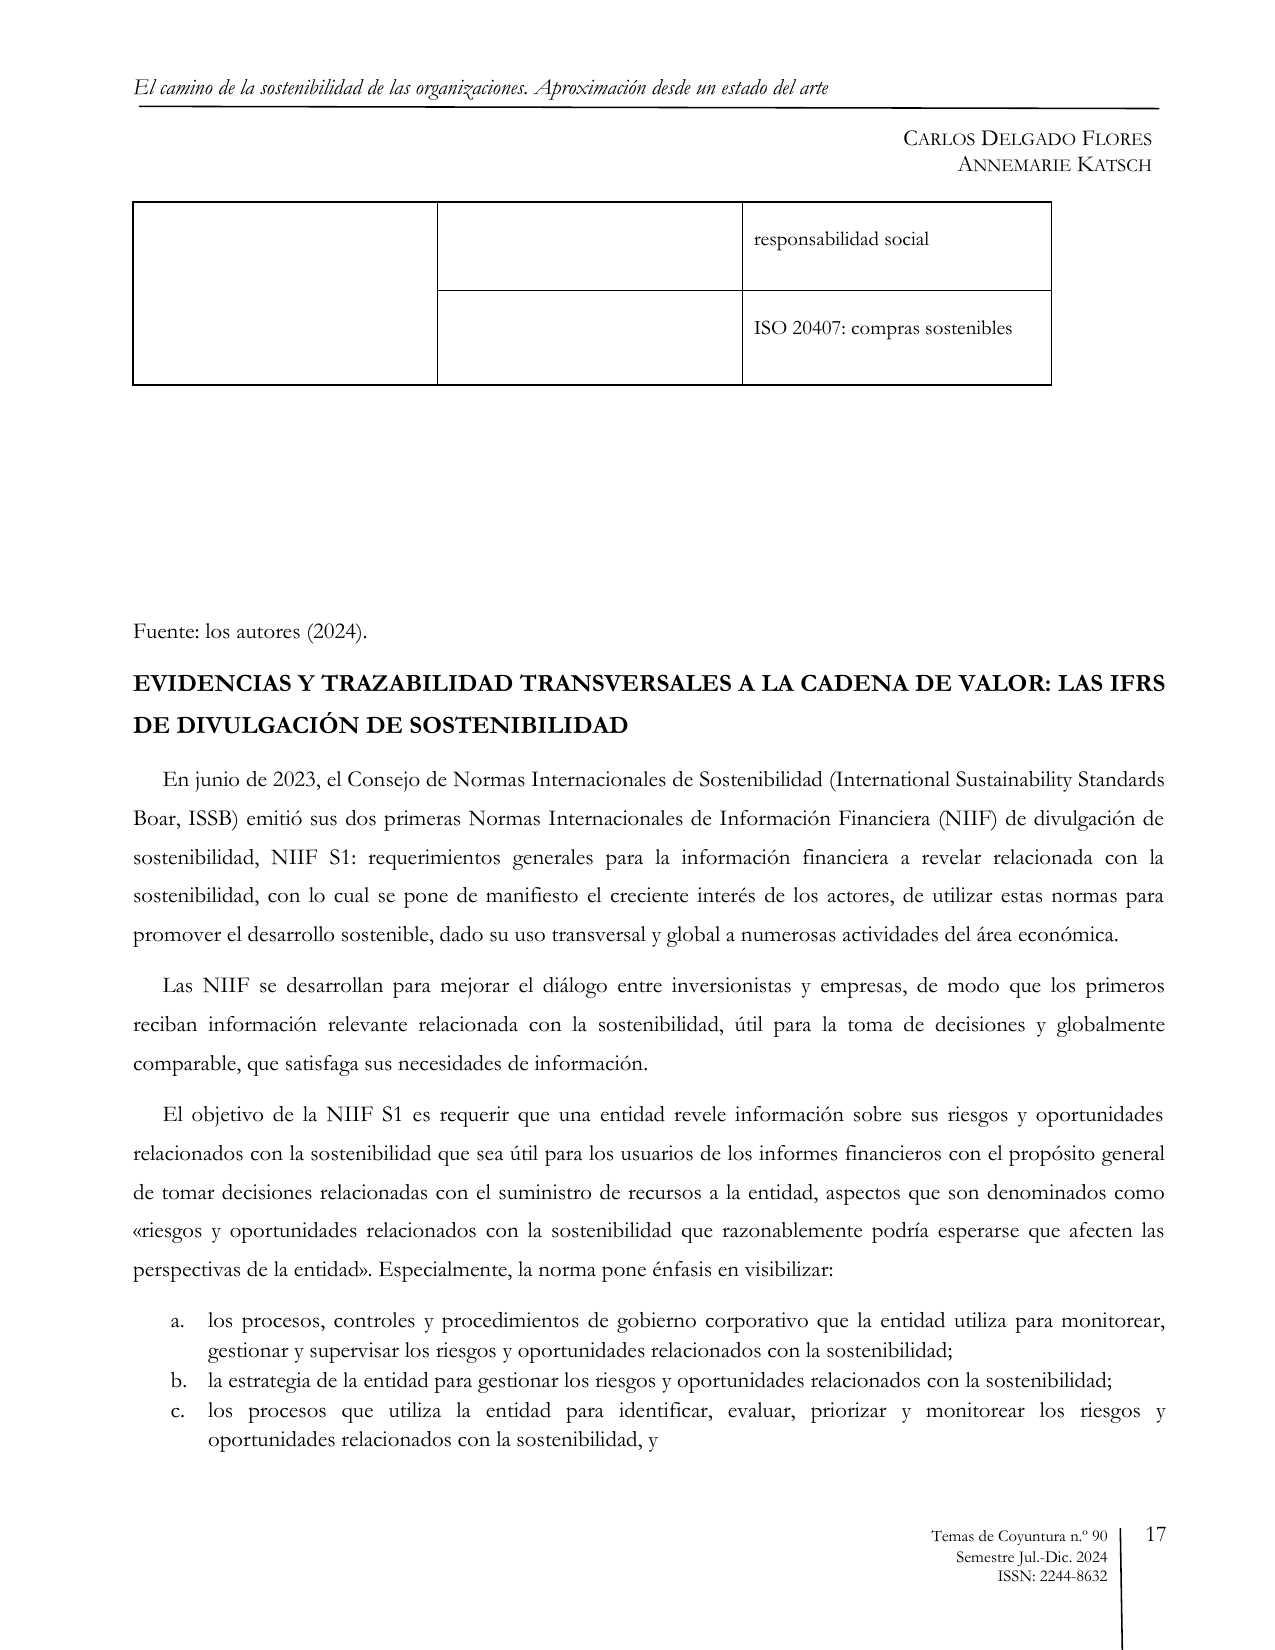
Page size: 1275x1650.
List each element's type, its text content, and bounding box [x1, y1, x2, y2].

text c. los procesos que utiliza la entidad para identificar, evaluar, priorizar y monitorear los riesgos y oportunidades relacionados con la sostenibilidad, y [170, 1397, 1167, 1453]
text EVIDENCIAS Y TRAZABILIDAD TRANSVERSALES A LA CADENA DE VALOR: LAS IFRS DE DIVULGACIÓN DE SOSTENIBILIDAD [133, 670, 1167, 740]
table_cell [438, 203, 742, 290]
text Las NIIF se desarrollan para mejorar el diálogo entre inversionistas y empresas, de modo que los primeros reciban información relevante relacionada con la sostenibilidad, útil para la toma de decisiones y globalmente comparable, que satisfaga sus necesidades de información. [133, 973, 1167, 1076]
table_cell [743, 203, 1051, 290]
text Fuente: los autores (2024). [133, 619, 1167, 644]
text a. los procesos, controles y procedimientos de gobierno corporativo que la entidad utiliza para monitorear, gestionar y supervisar los riesgos y oportunidades relacionados con la sostenibilidad; [170, 1308, 1167, 1363]
table_cell ISO 20407: compras sostenibles [743, 291, 1051, 384]
table_cell [438, 291, 742, 384]
text El objetivo de la NIIF S1 es requerir que una entidad revele información sobre sus riesgos y oportunidades relacionados con la sostenibilidad que sea útil para los usuarios de los informes financieros con el propósito general de tomar decisiones relacionadas con el suministro de recursos a la entidad, aspectos que son denominados como «riesgos y oportunidades relacionados con la sostenibilidad que razonablemente podría esperarse que afecten las perspectivas de la entidad». Especialmente, la norma pone énfasis en visibilizar: [133, 1102, 1167, 1283]
text b. la estrategia de la entidad para gestionar los riesgos y oportunidades relacionados con la sostenibilidad; [170, 1367, 1167, 1393]
text En junio de 2023, el Consejo de Normas Internacionales de Sostenibilidad (International Sustainability Standards Boar, ISSB) emitió sus dos primeras Normas Internacionales de Información Financiera (NIIF) de divulgación de sostenibilidad, NIIF S1: requerimientos generales para la información financiera a revelar relacionada con la sostenibilidad, con lo cual se pone de manifiesto el creciente interés de los actores, de utilizar estas normas para promover el desarrollo sostenible, dado su uso transversal y global a numerosas actividades del área económica. [133, 767, 1167, 948]
